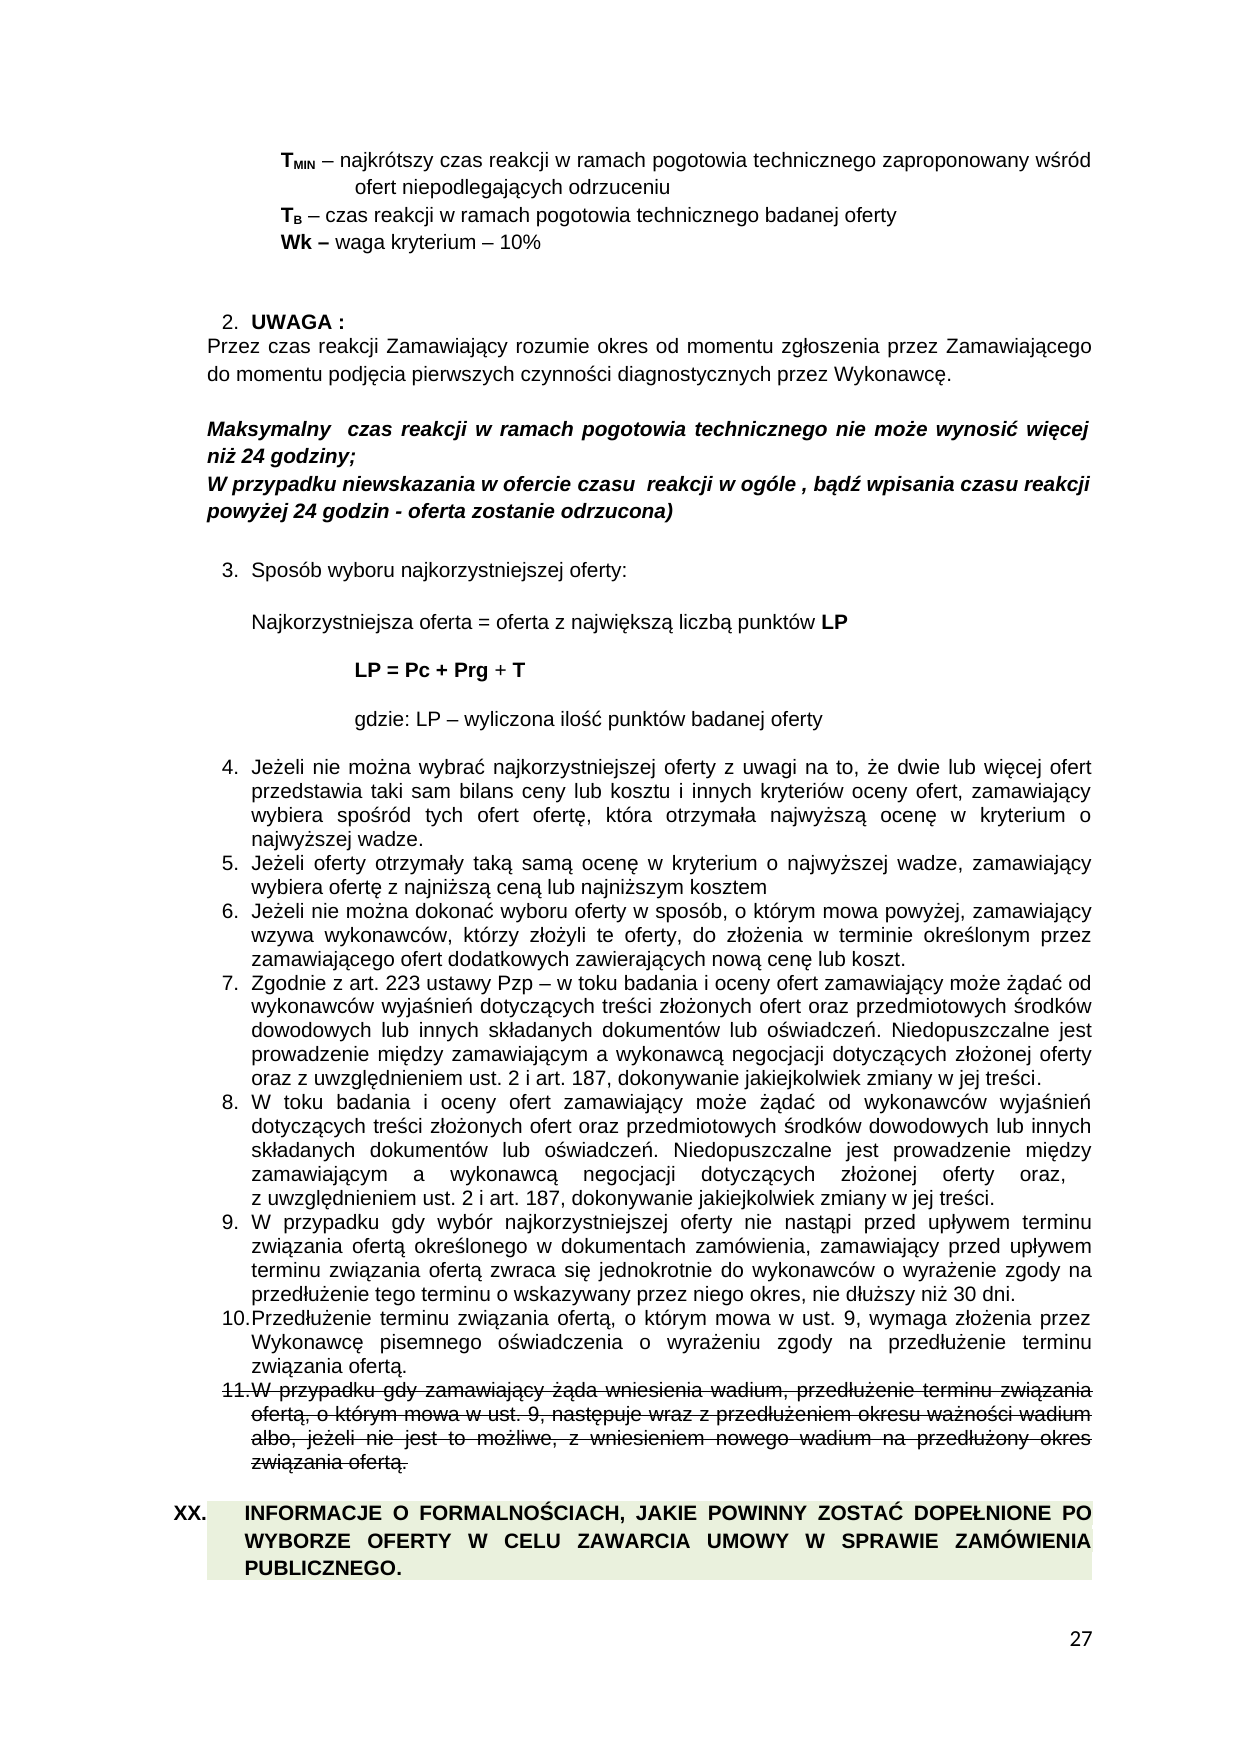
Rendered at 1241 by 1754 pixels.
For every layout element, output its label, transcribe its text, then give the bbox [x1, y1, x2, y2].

list W toku badania i oceny ofert zamawiający może żądać od wykonawców wyjaśnień dotyczących treści złożonych ofert oraz przedmiotowych środków dowodowych lub innych składanych dokumentów lub oświadczeń. Niedopuszczalne jest prowadzenie między zamawiającym a wykonawcą negocjacji dotyczących złożonej oferty oraz, z uwzględnieniem ust. 2 i art. 187, dokonywanie jakiejkolwiek zmiany w jej treści. [222, 1090, 1092, 1210]
list Zgodnie z art. 223 ustawy Pzp – w toku badania i oceny ofert zamawiający może żądać od wykonawców wyjaśnień dotyczących treści złożonych ofert oraz przedmiotowych środków dowodowych lub innych składanych dokumentów lub oświadczeń. Niedopuszczalne jest prowadzenie między zamawiającym a wykonawcą negocjacji dotyczących złożonej oferty oraz z uwzględnieniem ust. 2 i art. 187, dokonywanie jakiejkolwiek zmiany w jej treści. [222, 970, 1092, 1090]
text gdzie: LP – wyliczona ilość punktów badanej oferty [318, 706, 1092, 730]
list Przedłużenie terminu związania ofertą, o którym mowa w ust. 9, wymaga złożenia przez Wykonawcę pisemnego oświadczenia o wyrażeniu zgody na przedłużenie terminu związania ofertą. [222, 1306, 1092, 1378]
list W przypadku gdy wybór najkorzystniejszej oferty nie nastąpi przed upływem terminu związania ofertą określonego w dokumentach zamówienia, zamawiający przed upływem terminu związania ofertą zwraca się jednokrotnie do wykonawców o wyrażenie zgody na przedłużenie tego terminu o wskazywany przez niego okres, nie dłuższy niż 30 dni. [222, 1210, 1092, 1306]
list INFORMACJE O FORMALNOŚCIACH, JAKIE POWINNY ZOSTAĆ DOPEŁNIONE PO WYBORZE OFERTY W CELU ZAWARCIA UMOWY W SPRAWIE ZAMÓWIENIA PUBLICZNEGO. [207, 1501, 1092, 1580]
list UWAGA : [222, 310, 1092, 334]
list Jeżeli nie można wybrać najkorzystniejszej oferty z uwagi na to, że dwie lub więcej ofert przedstawia taki sam bilans ceny lub kosztu i innych kryteriów oceny ofert, zamawiający wybiera spośród tych ofert ofertę, która otrzymała najwyższą ocenę w kryterium o najwyższej wadze. [222, 755, 1092, 851]
list Sposób wyboru najkorzystniejszej oferty: [222, 558, 1092, 582]
list W przypadku gdy zamawiający żąda wniesienia wadium, przedłużenie terminu związania ofertą, o którym mowa w ust. 9, następuje wraz z przedłużeniem okresu ważności wadium albo, jeżeli nie jest to możliwe, z wniesieniem nowego wadium na przedłużony okres związania ofertą. [222, 1392, 1092, 1473]
list Jeżeli nie można dokonać wyboru oferty w sposób, o którym mowa powyżej, zamawiający wzywa wykonawców, którzy złożyli te oferty, do złożenia w terminie określonym przez zamawiającego ofert dodatkowych zawierających nową cenę lub koszt. [222, 898, 1092, 970]
text Wk – waga kryterium – 10% [281, 230, 1092, 254]
text Najkorzystniejsza oferta = oferta z największą liczbą punktów LP [251, 610, 1092, 634]
text W przypadku niewskazania w ofercie czasu reakcji w ogóle , bądź wpisania czasu reakcji powyżej 24 godzin - oferta zostanie odrzucona) [207, 472, 1092, 523]
text Maksymalny czas reakcji w ramach pogotowia technicznego nie może wynosić więcej niż 24 godziny; [207, 417, 1092, 468]
text LP = Pc + Prg + T [318, 658, 1092, 682]
text TMIN – najkrótszy czas reakcji w ramach pogotowia technicznego zaproponowany wśród ofert niepodlegających odrzuceniu [281, 148, 1092, 199]
text TB – czas reakcji w ramach pogotowia technicznego badanej oferty [281, 203, 1092, 227]
list Jeżeli oferty otrzymały taką samą ocenę w kryterium o najwyższej wadze, zamawiający wybiera ofertę z najniższą ceną lub najniższym kosztem [222, 851, 1092, 898]
text Przez czas reakcji Zamawiający rozumie okres od momentu zgłoszenia przez Zamawiającego do momentu podjęcia pierwszych czynności diagnostycznych przez Wykonawcę. [207, 334, 1092, 386]
